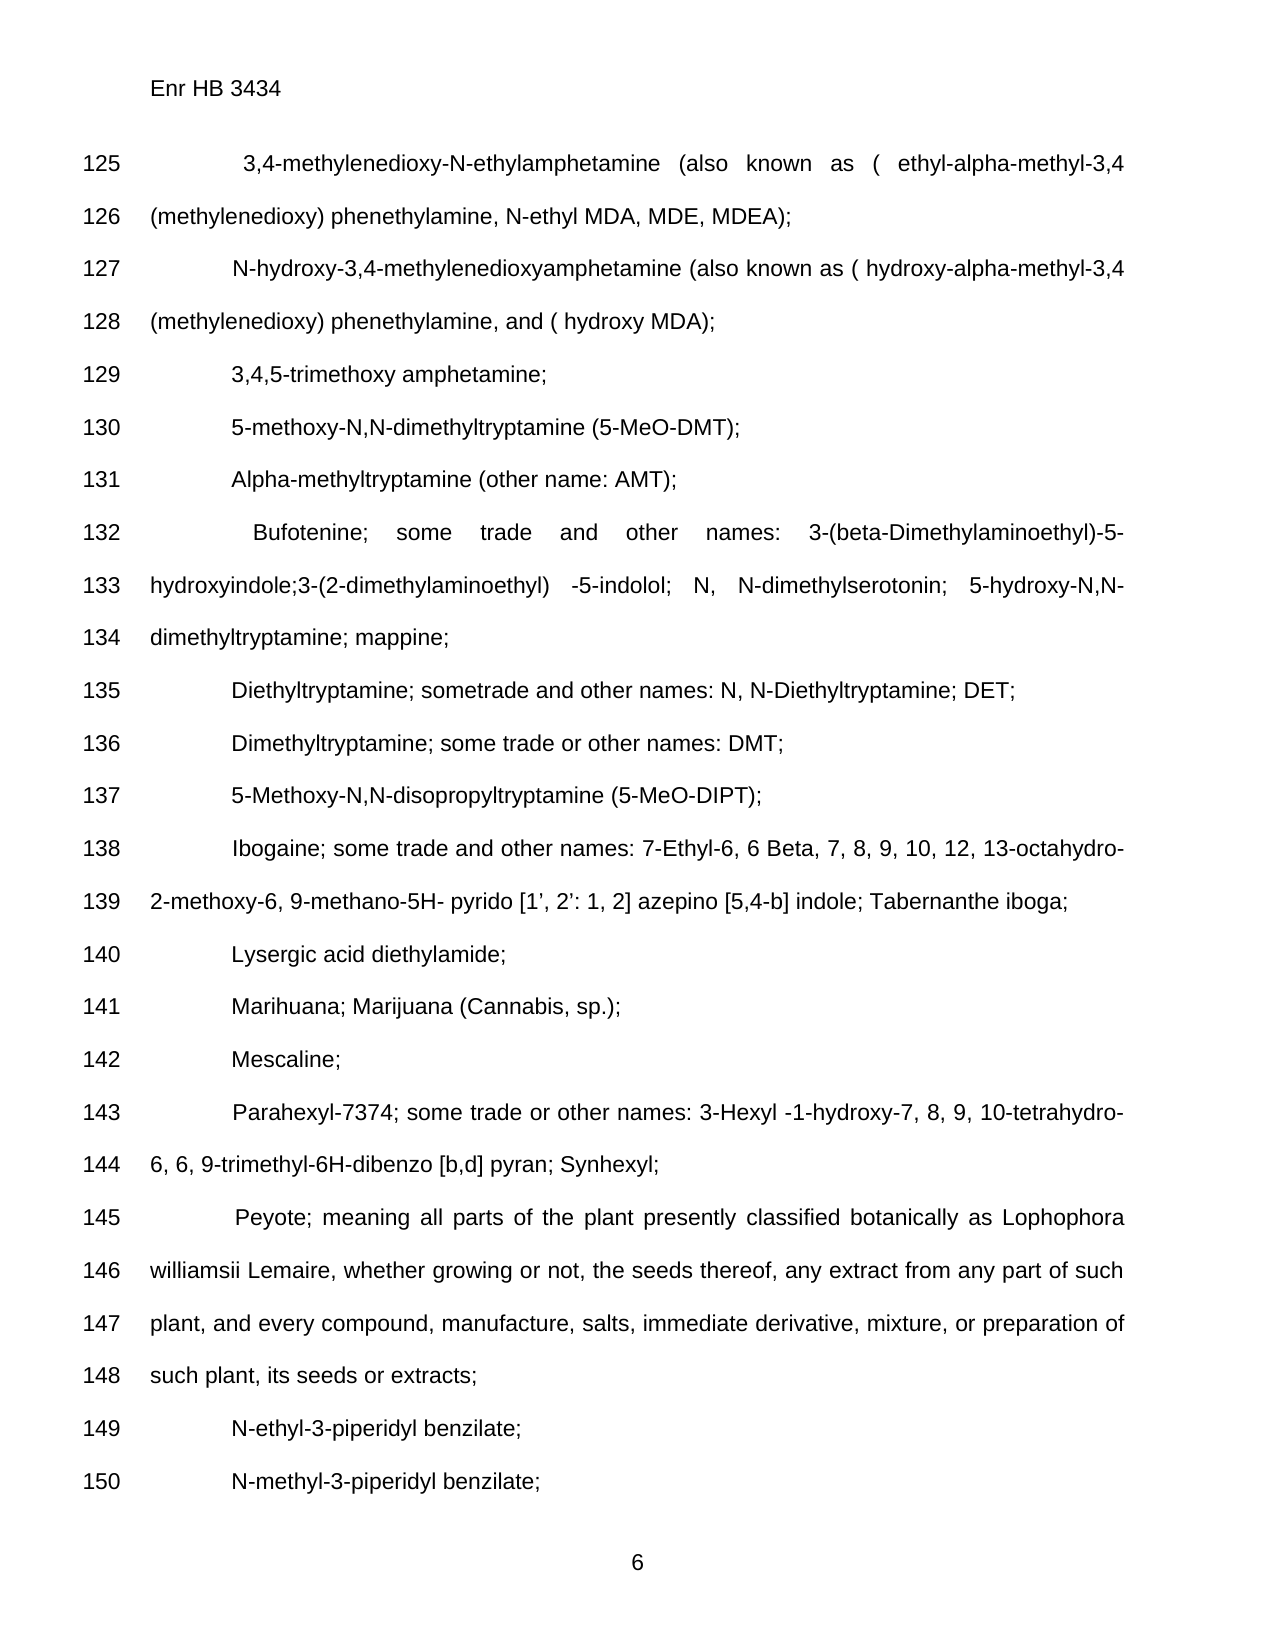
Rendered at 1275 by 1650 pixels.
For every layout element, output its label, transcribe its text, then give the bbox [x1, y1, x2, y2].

text 5-Methoxy-N,N-disopropyltryptamine (5-MeO-DIPT); [150, 782, 1125, 809]
text Ibogaine; some trade and other names: 7-Ethyl-6, 6 Beta, 7, 8, 9, 10, 12, 13-octahydro-2-methoxy-6, 9-methano-5H- pyrido [1’, 2’: 1, 2] azepino [5,4-b] indole; Tabernanthe iboga; [150, 835, 1125, 914]
text 5-methoxy-N,N-dimethyltryptamine (5-MeO-DMT); [150, 413, 1125, 440]
text 3,4,5-trimethoxy amphetamine; [150, 361, 1125, 387]
text Parahexyl-7374; some trade or other names: 3-Hexyl -1-hydroxy-7, 8, 9, 10-tetrahydro-6, 6, 9-trimethyl-6H-dibenzo [b,d] pyran; Synhexyl; [150, 1099, 1125, 1178]
text Alpha-methyltryptamine (other name: AMT); [150, 466, 1125, 493]
text Bufotenine; some trade and other names: 3-(beta-Dimethylaminoethyl)-5-hydroxyindole;3-(2-dimethylaminoethyl) -5-indolol; N, N-dimethylserotonin; 5-hydroxy-N,N- dimethyltryptamine; mappine; [150, 519, 1125, 651]
text 3,4-methylenedioxy-N-ethylamphetamine (also known as ( ethyl-alpha-methyl-3,4 (methylenedioxy) phenethylamine, N-ethyl MDA, MDE, MDEA); [150, 150, 1125, 229]
text Dimethyltryptamine; some trade or other names: DMT; [150, 730, 1125, 756]
text N-methyl-3-piperidyl benzilate; [150, 1468, 1125, 1494]
text Marihuana; Marijuana (Cannabis, sp.); [150, 993, 1125, 1020]
text Lysergic acid diethylamide; [150, 941, 1125, 967]
text Diethyltryptamine; sometrade and other names: N, N-Diethyltryptamine; DET; [150, 677, 1125, 703]
text Mescaline; [150, 1046, 1125, 1072]
text N-ethyl-3-piperidyl benzilate; [150, 1415, 1125, 1441]
text Peyote; meaning all parts of the plant presently classified botanically as Lophophora williamsii Lemaire, whether growing or not, the seeds thereof, any extract from any part of such plant, and every compound, manufacture, salts, immediate derivative, mixture, or preparation of such plant, its seeds or extracts; [150, 1204, 1125, 1389]
text N-hydroxy-3,4-methylenedioxyamphetamine (also known as ( hydroxy-alpha-methyl-3,4 (methylenedioxy) phenethylamine, and ( hydroxy MDA); [150, 255, 1125, 334]
